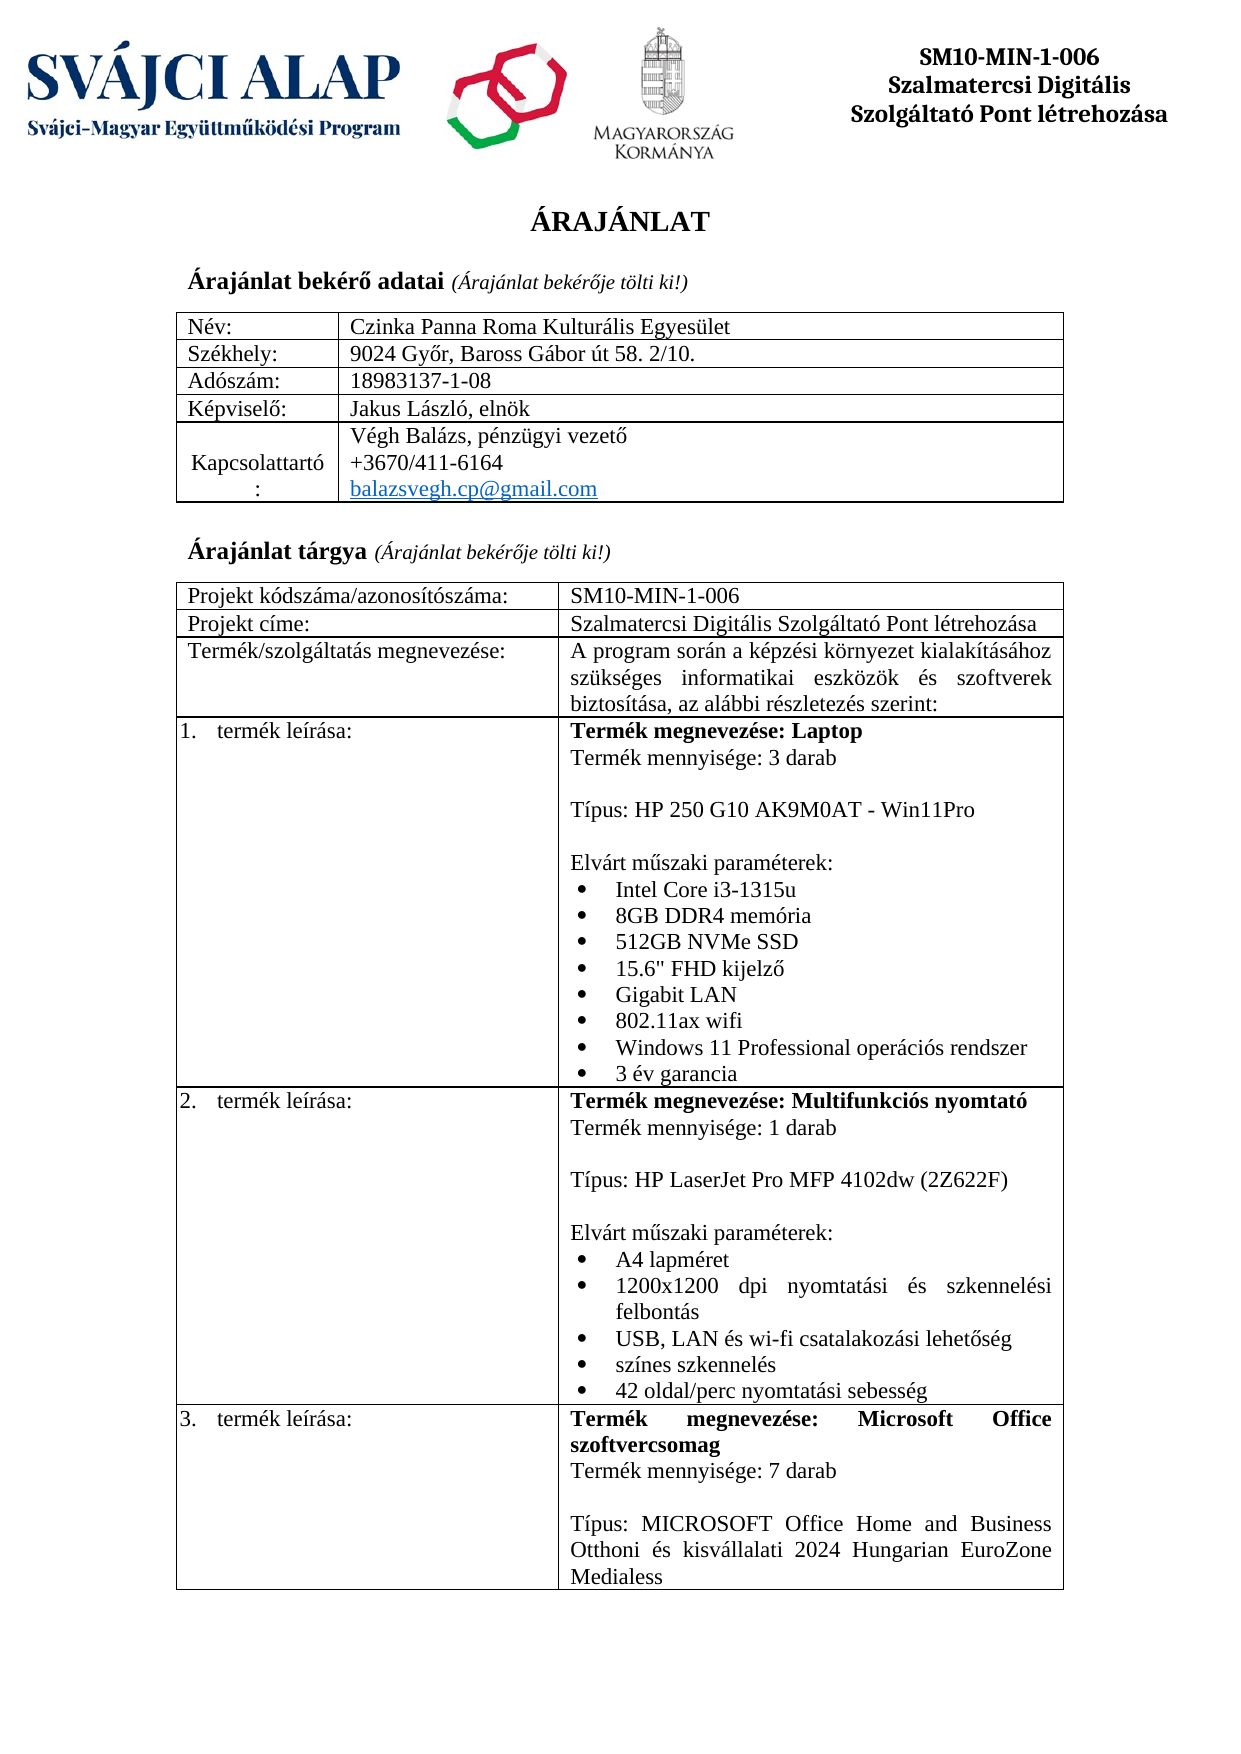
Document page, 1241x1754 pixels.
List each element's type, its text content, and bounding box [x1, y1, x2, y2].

table_cell termék leírása: [177, 718, 558, 1086]
table_header Név: [177, 313, 338, 339]
table_cell 18983137-1-08 [339, 368, 1063, 394]
table_cell 9024 Győr, Baross Gábor út 58. 2/10. [339, 340, 1063, 367]
table_cell Képviselő: [177, 395, 338, 421]
table_cell Székhely: [177, 340, 338, 367]
table_cell Szalmatercsi Digitális Szolgáltató Pont létrehozása [559, 610, 1063, 636]
text ÁRAJÁNLAT [187, 204, 1053, 237]
table_cell Jakus László, elnök [339, 395, 1063, 421]
table_header Czinka Panna Roma Kulturális Egyesület [339, 313, 1063, 339]
table_cell Kapcsolattartó: [177, 423, 338, 501]
table_cell A program során a képzési környezet kialakításához szükséges informatikai eszközök és szoftverek biztosítása, az alábbi részletezés szerint: [559, 638, 1063, 716]
table_cell Termék megnevezése: Multifunkciós nyomtató Termék mennyisége: 1 darab Típus: HP LaserJet Pro MFP 4102dw (2Z622F) Elvárt műszaki paraméterek: A4 lapméret 1200x1200 dpi nyomtatási és szkennelési felbontás USB, LAN és wi-fi csatalakozási lehetőség színes szkennelés 42 oldal/perc nyomtatási sebesség [559, 1088, 1063, 1404]
table_header SM10-MIN-1-006 [559, 583, 1063, 609]
table_cell Projekt címe: [177, 610, 558, 636]
picture [592, 20, 737, 168]
table_cell Végh Balázs, pénzügyi vezető +3670/411-6164 balazsvegh.cp@gmail.com [339, 423, 1063, 501]
text Árajánlat bekérő adatai (Árajánlat bekérője tölti ki!) [187, 266, 1053, 295]
table_cell Termék megnevezése: Laptop Termék mennyisége: 3 darab Típus: HP 250 G10 AK9M0AT - Win11Pro Elvárt műszaki paraméterek: Intel Core i3-1315u 8GB DDR4 memória 512GB NVMe SSD 15.6" FHD kijelző Gigabit LAN 802.11ax wifi Windows 11 Professional operációs rendszer 3 év garancia [559, 718, 1063, 1086]
table_cell termék leírása: [177, 1088, 558, 1404]
text Árajánlat tárgya (Árajánlat bekérője tölti ki!) [187, 536, 1053, 565]
picture [11, 20, 591, 181]
table_header Projekt kódszáma/azonosítószáma: [177, 583, 558, 609]
table_cell Termék/szolgáltatás megnevezése: [177, 638, 558, 716]
table_cell termék leírása: [177, 1405, 558, 1589]
table_cell Adószám: [177, 368, 338, 394]
